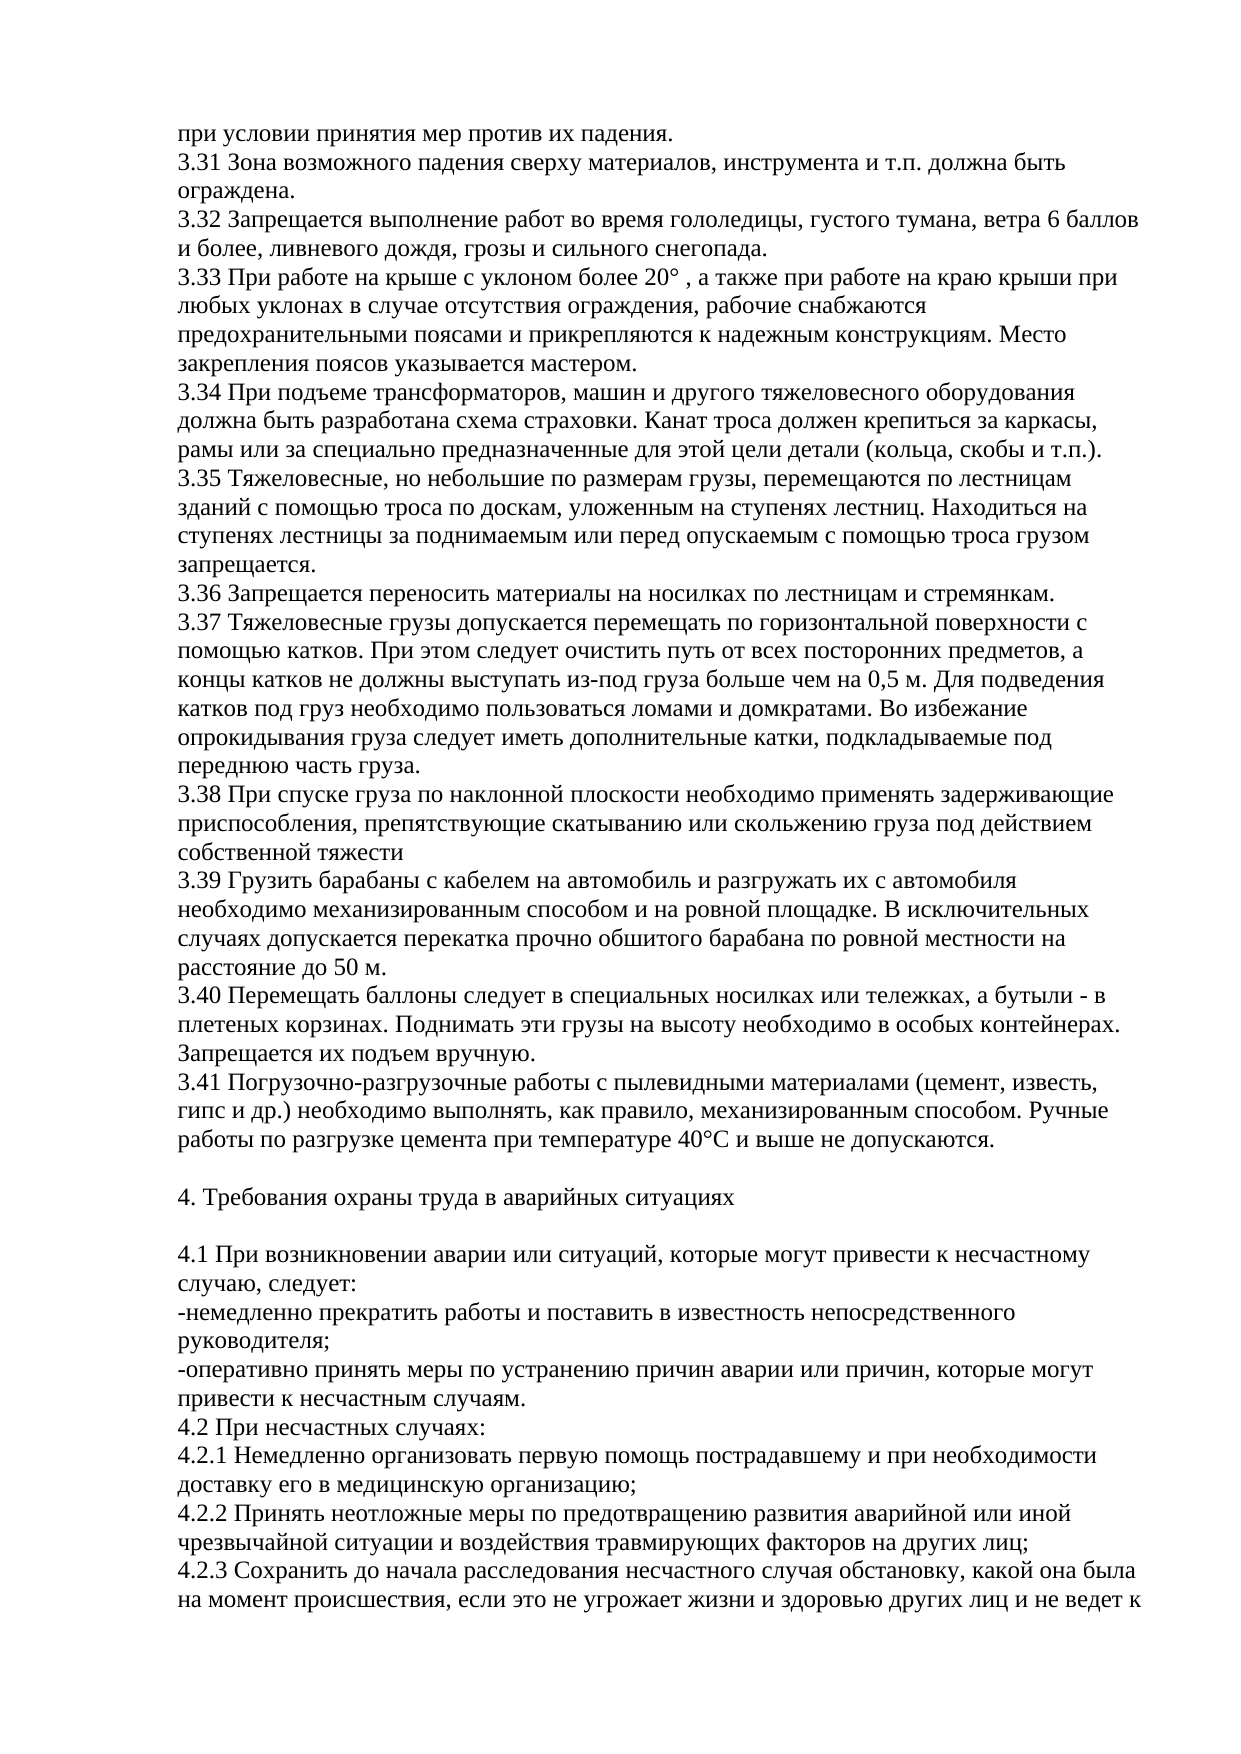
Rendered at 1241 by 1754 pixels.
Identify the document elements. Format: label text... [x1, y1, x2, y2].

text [177, 118, 1152, 1153]
text 4. Требования охраны труда в аварийных ситуациях [177, 1153, 1152, 1211]
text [177, 1211, 1152, 1613]
